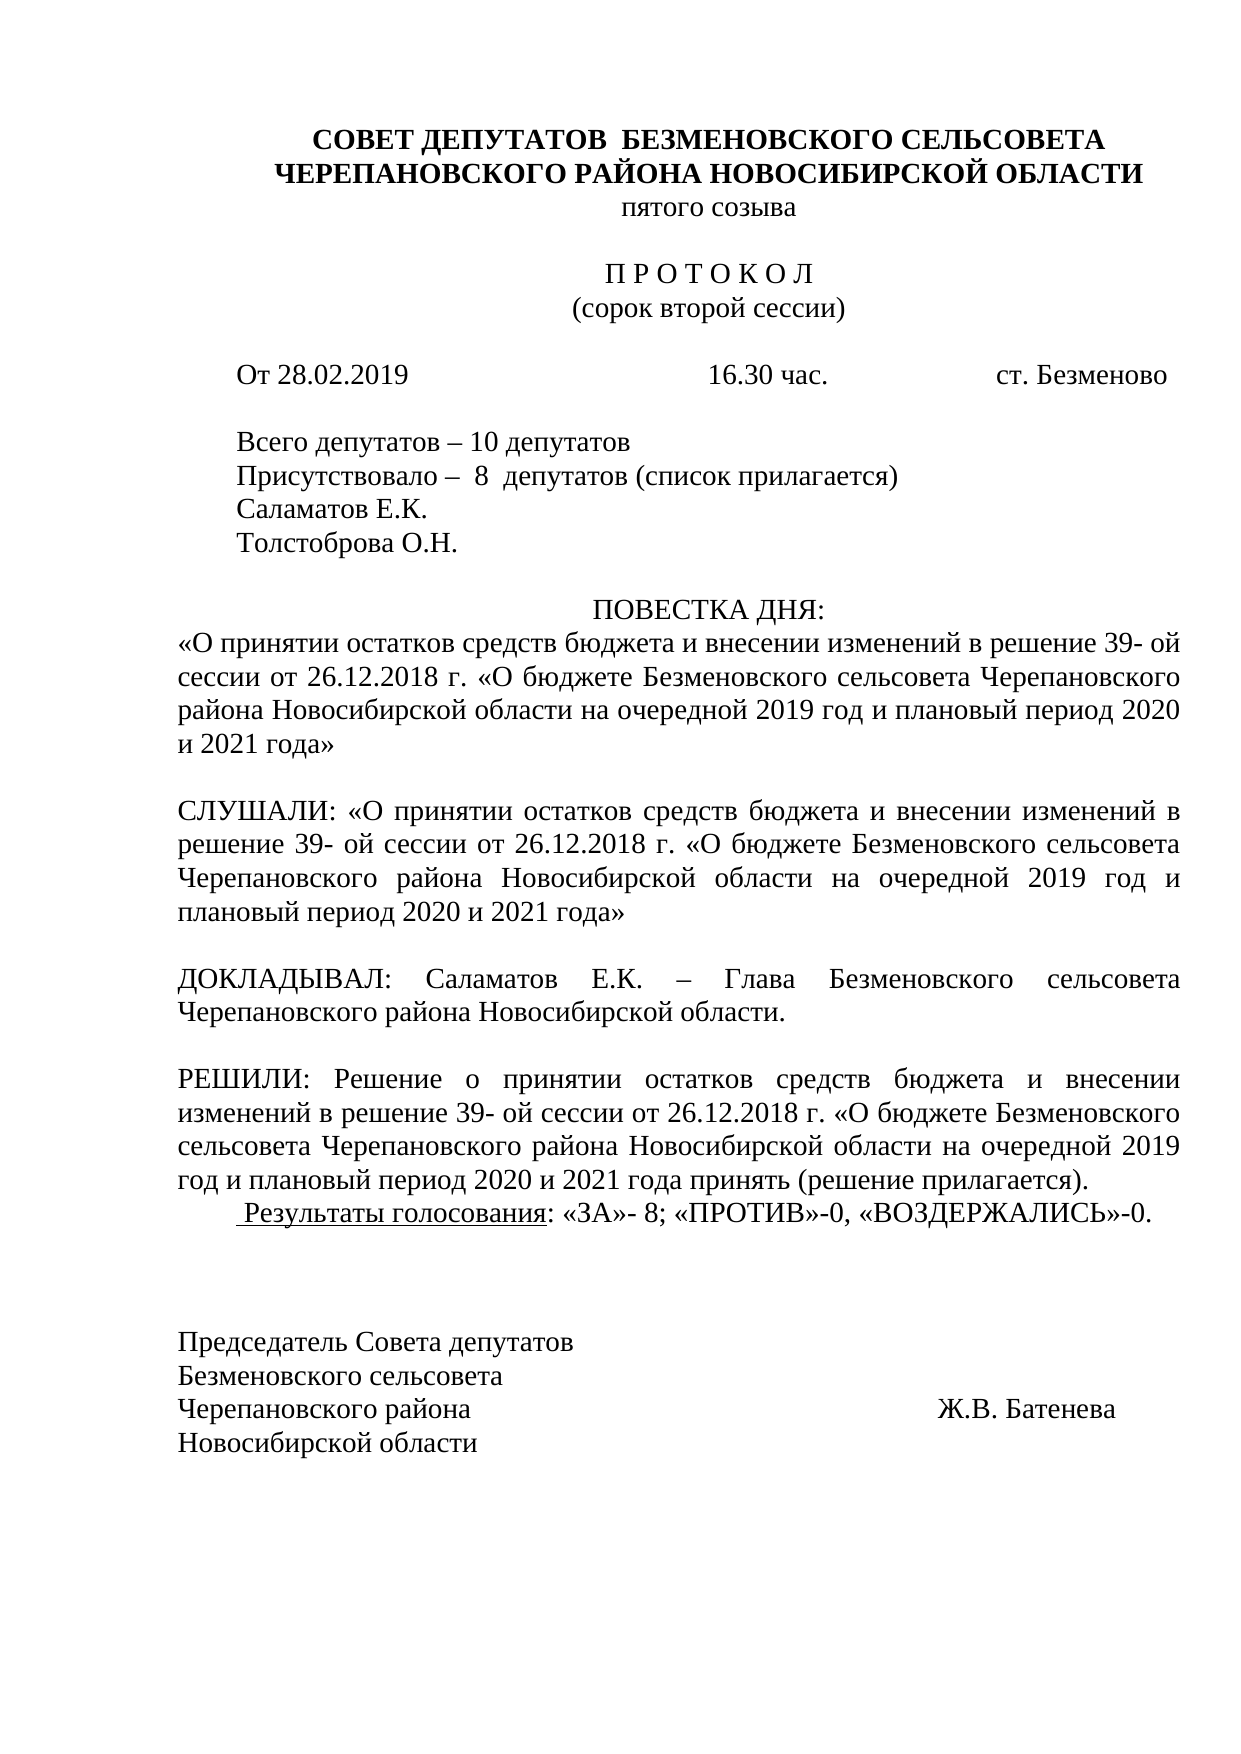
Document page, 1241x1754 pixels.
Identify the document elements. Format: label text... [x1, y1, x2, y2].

text Председатель Совета депутатов [177, 1324, 1181, 1358]
text ЧЕРЕПАНОВСКОГО РАЙОНА НОВОСИБИРСКОЙ ОБЛАСТИ [177, 156, 1181, 189]
text ДОКЛАДЫВАЛ: Саламатов Е.К. – Глава Безменовского сельсовета Черепановского района Новосибирской области. [177, 961, 1181, 1028]
text Новосибирской области [177, 1425, 1181, 1458]
text Черепановского района Ж.В. Батенева [177, 1391, 1181, 1425]
text ПОВЕСТКА ДНЯ: [177, 592, 1181, 625]
text От 28.02.2019 16.30 час. ст. Безменово [177, 357, 1181, 391]
text Толстоброва О.Н. [177, 525, 1181, 558]
text Результаты голосования: «ЗА»- 8; «ПРОТИВ»-0, «ВОЗДЕРЖАЛИСЬ»-0. [177, 1196, 1181, 1229]
text Безменовского сельсовета [177, 1358, 1181, 1391]
text Присутствовало – 8 депутатов (список прилагается) [177, 458, 1181, 491]
list РЕШИЛИ: Решение о принятии остатков средств бюджета и внесении изменений в решение 39- ой сессии от 26.12.2018 г. «О бюджете Безменовского сельсовета Черепановского района Новосибирской области на очередной 2019 год и плановый период 2020 и 2021 года принять (решение прилагается). [177, 1061, 1181, 1196]
text СОВЕТ ДЕПУТАТОВ БЕЗМЕНОВСКОГО СЕЛЬСОВЕТА [177, 122, 1181, 156]
list СЛУШАЛИ: «О принятии остатков средств бюджета и внесении изменений в решение 39- ой сессии от 26.12.2018 г. «О бюджете Безменовского сельсовета Черепановского района Новосибирской области на очередной 2019 год и плановый период 2020 и 2021 года» [177, 793, 1181, 927]
list «О принятии остатков средств бюджета и внесении изменений в решение 39- ой сессии от 26.12.2018 г. «О бюджете Безменовского сельсовета Черепановского района Новосибирской области на очередной 2019 год и плановый период 2020 и 2021 года» [177, 625, 1181, 759]
text (сорок второй сессии) [177, 290, 1181, 323]
text П Р О Т О К О Л [177, 256, 1181, 290]
text пятого созыва [177, 189, 1181, 223]
text Всего депутатов – 10 депутатов [177, 424, 1181, 458]
text Саламатов Е.К. [177, 491, 1181, 525]
